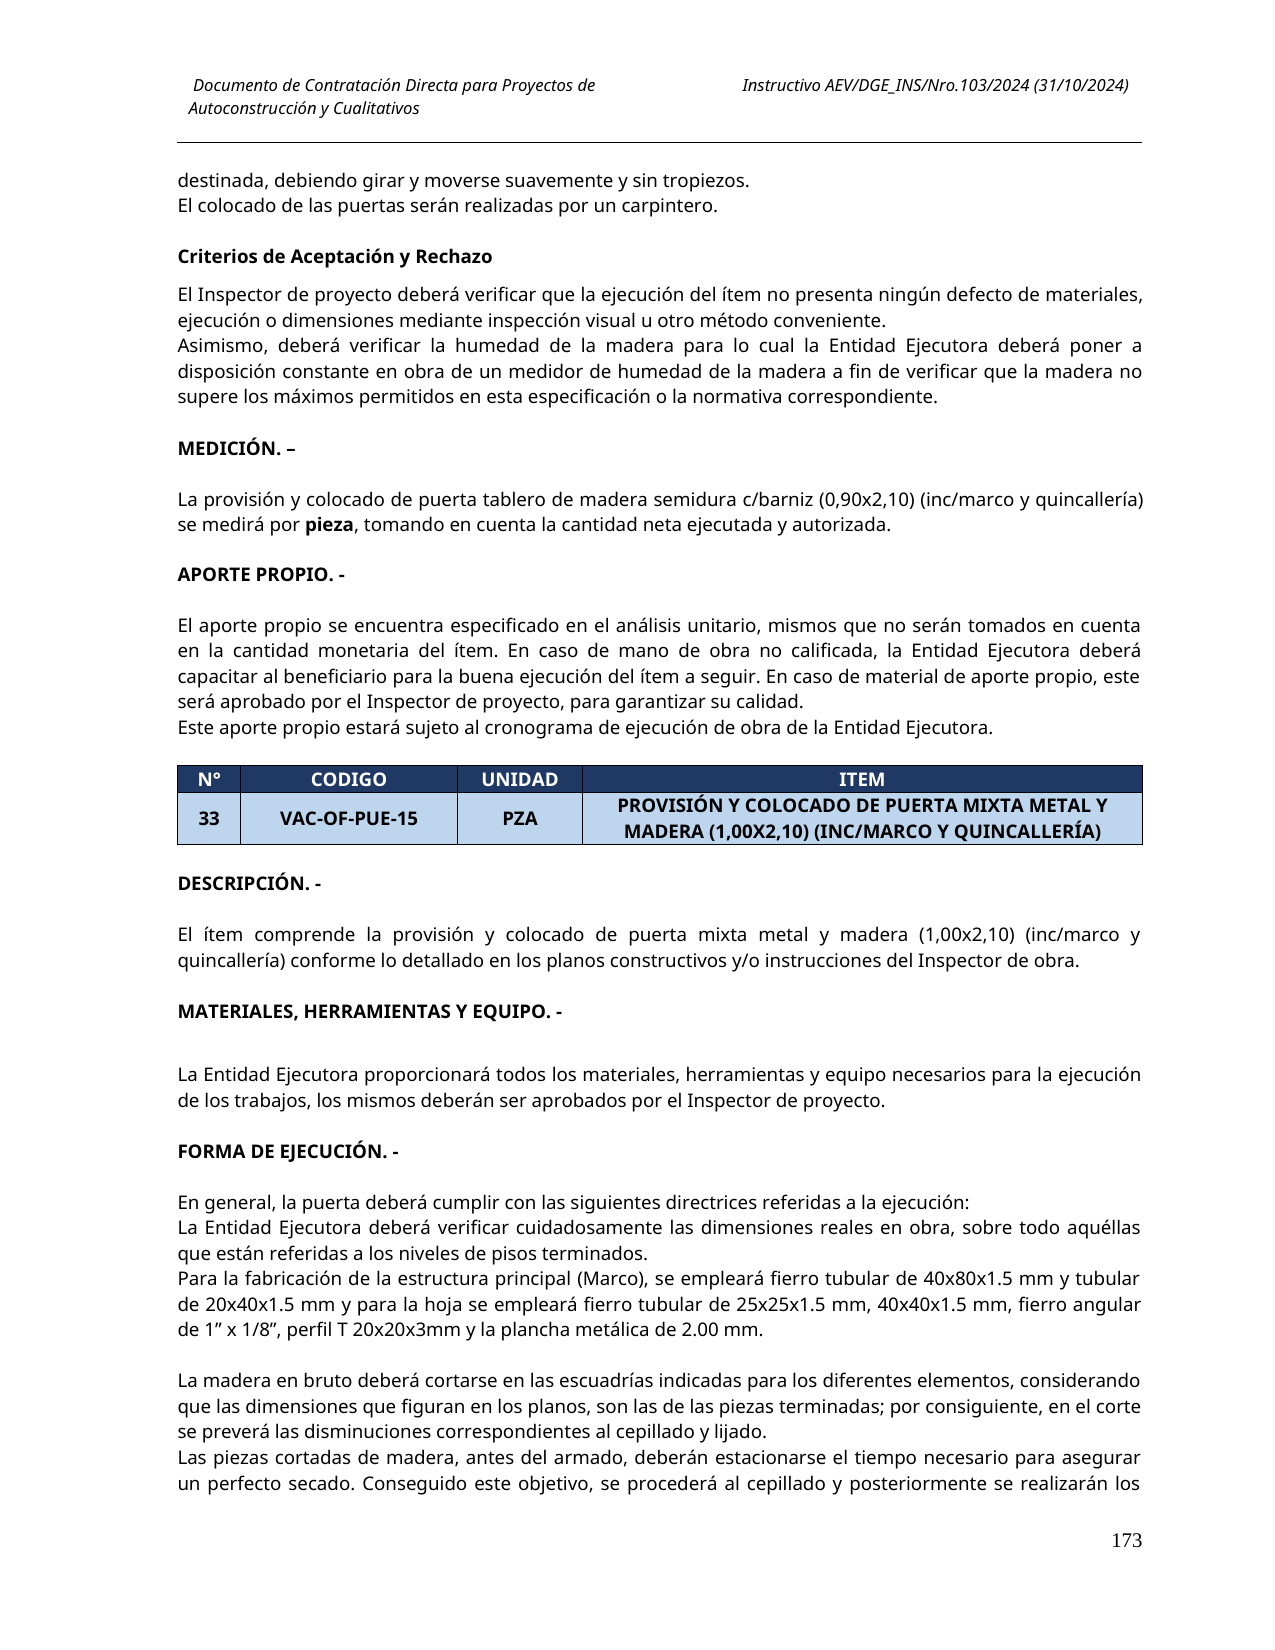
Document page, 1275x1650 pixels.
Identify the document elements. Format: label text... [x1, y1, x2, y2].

text La madera en bruto deberá cortarse en las escuadrías indicadas para los diferentes elementos, considerando que las dimensiones que figuran en los planos, son las de las piezas terminadas; por consiguiente, en el corte se preverá las disminuciones correspondientes al cepillado y lijado. [177, 1368, 1142, 1444]
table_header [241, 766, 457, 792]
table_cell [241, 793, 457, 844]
text El Inspector de proyecto deberá verificar que la ejecución del ítem no presenta ningún defecto de materiales, ejecución o dimensiones mediante inspección visual u otro método conveniente. [177, 282, 1144, 333]
text Para la fabricación de la estructura principal (Marco), se empleará fierro tubular de 40x80x1.5 mm y tubular de 20x40x1.5 mm y para la hoja se empleará fierro tubular de 25x25x1.5 mm, 40x40x1.5 mm, fierro angular de 1” x 1/8”, perfil T 20x20x3mm y la plancha metálica de 2.00 mm. [177, 1266, 1142, 1342]
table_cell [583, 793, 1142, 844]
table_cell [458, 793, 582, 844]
text MEDICIÓN. – [177, 435, 1144, 460]
text Este aporte propio estará sujeto al cronograma de ejecución de obra de la Entidad Ejecutora. [177, 714, 1142, 739]
text DESCRIPCIÓN. - [177, 870, 1142, 896]
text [177, 167, 1144, 193]
text El ítem comprende la provisión y colocado de puerta mixta metal y madera (1,00x2,10) (inc/marco y quincallería) conforme lo detallado en los planos constructivos y/o instrucciones del Inspector de obra. [177, 921, 1142, 972]
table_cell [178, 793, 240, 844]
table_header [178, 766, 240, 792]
text El colocado de las puertas serán realizadas por un carpintero. [177, 193, 1144, 218]
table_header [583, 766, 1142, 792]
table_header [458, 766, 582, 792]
text MATERIALES, HERRAMIENTAS Y EQUIPO. - [177, 998, 1142, 1023]
text APORTE PROPIO. - [177, 561, 1144, 586]
text La provisión y colocado de puerta tablero de madera semidura c/barniz (0,90x2,10) (inc/marco y quincallería) se medirá por pieza, tomando en cuenta la cantidad neta ejecutada y autorizada. [177, 486, 1144, 537]
text La Entidad Ejecutora proporcionará todos los materiales, herramientas y equipo necesarios para la ejecución de los trabajos, los mismos deberán ser aprobados por el Inspector de proyecto. [177, 1061, 1142, 1112]
text Criterios de Aceptación y Rechazo [177, 244, 1144, 269]
text Asimismo, deberá verificar la humedad de la madera para lo cual la Entidad Ejecutora deberá poner a disposición constante en obra de un medidor de humedad de la madera a fin de verificar que la madera no supere los máximos permitidos en esta especificación o la normativa correspondiente. [177, 333, 1144, 409]
text En general, la puerta deberá cumplir con las siguientes directrices referidas a la ejecución: [177, 1189, 1142, 1214]
text El aporte propio se encuentra especificado en el análisis unitario, mismos que no serán tomados en cuenta en la cantidad monetaria del ítem. En caso de mano de obra no calificada, la Entidad Ejecutora deberá capacitar al beneficiario para la buena ejecución del ítem a seguir. En caso de material de aporte propio, este será aprobado por el Inspector de proyecto, para garantizar su calidad. [177, 612, 1142, 714]
text La Entidad Ejecutora deberá verificar cuidadosamente las dimensiones reales en obra, sobre todo aquéllas que están referidas a los niveles de pisos terminados. [177, 1214, 1142, 1266]
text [177, 1444, 1142, 1495]
text FORMA DE EJECUCIÓN. - [177, 1138, 1142, 1163]
